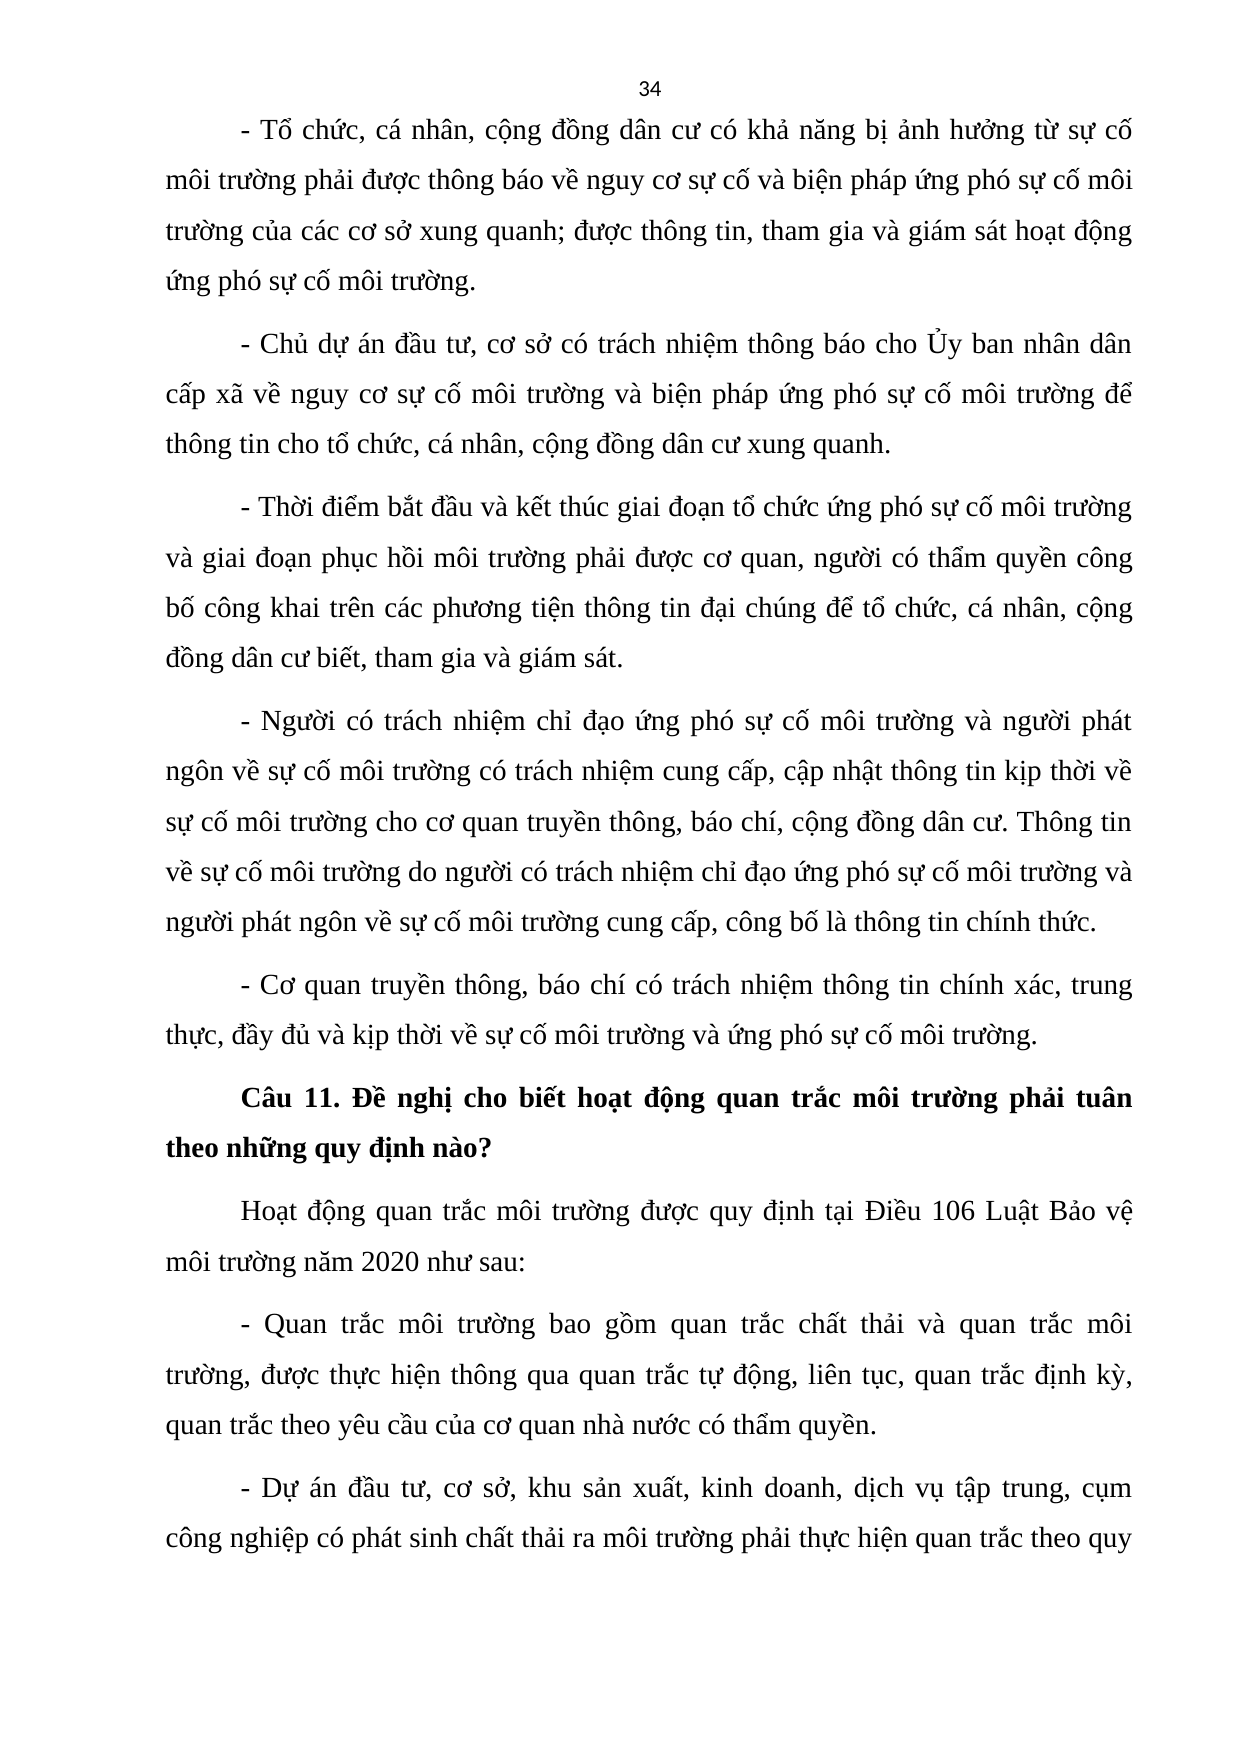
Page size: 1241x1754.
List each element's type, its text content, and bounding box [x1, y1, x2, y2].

text - Người có trách nhiệm chỉ đạo ứng phó sự cố môi trường và người phát ngôn về sự cố môi trường có trách nhiệm cung cấp, cập nhật thông tin kịp thời về sự cố môi trường cho cơ quan truyền thông, báo chí, cộng đồng dân cư. Thông tin về sự cố môi trường do người có trách nhiệm chỉ đạo ứng phó sự cố môi trường và người phát ngôn về sự cố môi trường cung cấp, công bố là thông tin chính thức. [165, 703, 1134, 938]
text - Tổ chức, cá nhân, cộng đồng dân cư có khả năng bị ảnh hưởng từ sự cố môi trường phải được thông báo về nguy cơ sự cố và biện pháp ứng phó sự cố môi trường của các cơ sở xung quanh; được thông tin, tham gia và giám sát hoạt động ứng phó sự cố môi trường. [165, 112, 1134, 297]
text - Chủ dự án đầu tư, cơ sở có trách nhiệm thông báo cho Ủy ban nhân dân cấp xã về nguy cơ sự cố môi trường và biện pháp ứng phó sự cố môi trường để thông tin cho tổ chức, cá nhân, cộng đồng dân cư xung quanh. [165, 326, 1134, 460]
text - Thời điểm bắt đầu và kết thúc giai đoạn tổ chức ứng phó sự cố môi trường và giai đoạn phục hồi môi trường phải được cơ quan, người có thẩm quyền công bố công khai trên các phương tiện thông tin đại chúng để tổ chức, cá nhân, cộng đồng dân cư biết, tham gia và giám sát. [165, 489, 1134, 674]
text - Cơ quan truyền thông, báo chí có trách nhiệm thông tin chính xác, trung thực, đầy đủ và kịp thời về sự cố môi trường và ứng phó sự cố môi trường. [165, 967, 1134, 1051]
text Hoạt động quan trắc môi trường được quy định tại Điều 106 Luật Bảo vệ môi trường năm 2020 như sau: [165, 1193, 1134, 1277]
text - Quan trắc môi trường bao gồm quan trắc chất thải và quan trắc môi trường, được thực hiện thông qua quan trắc tự động, liên tục, quan trắc định kỳ, quan trắc theo yêu cầu của cơ quan nhà nước có thẩm quyền. [165, 1307, 1134, 1441]
text Câu 11. Đề nghị cho biết hoạt động quan trắc môi trường phải tuân theo những quy định nào? [165, 1080, 1134, 1164]
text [165, 1470, 1134, 1554]
